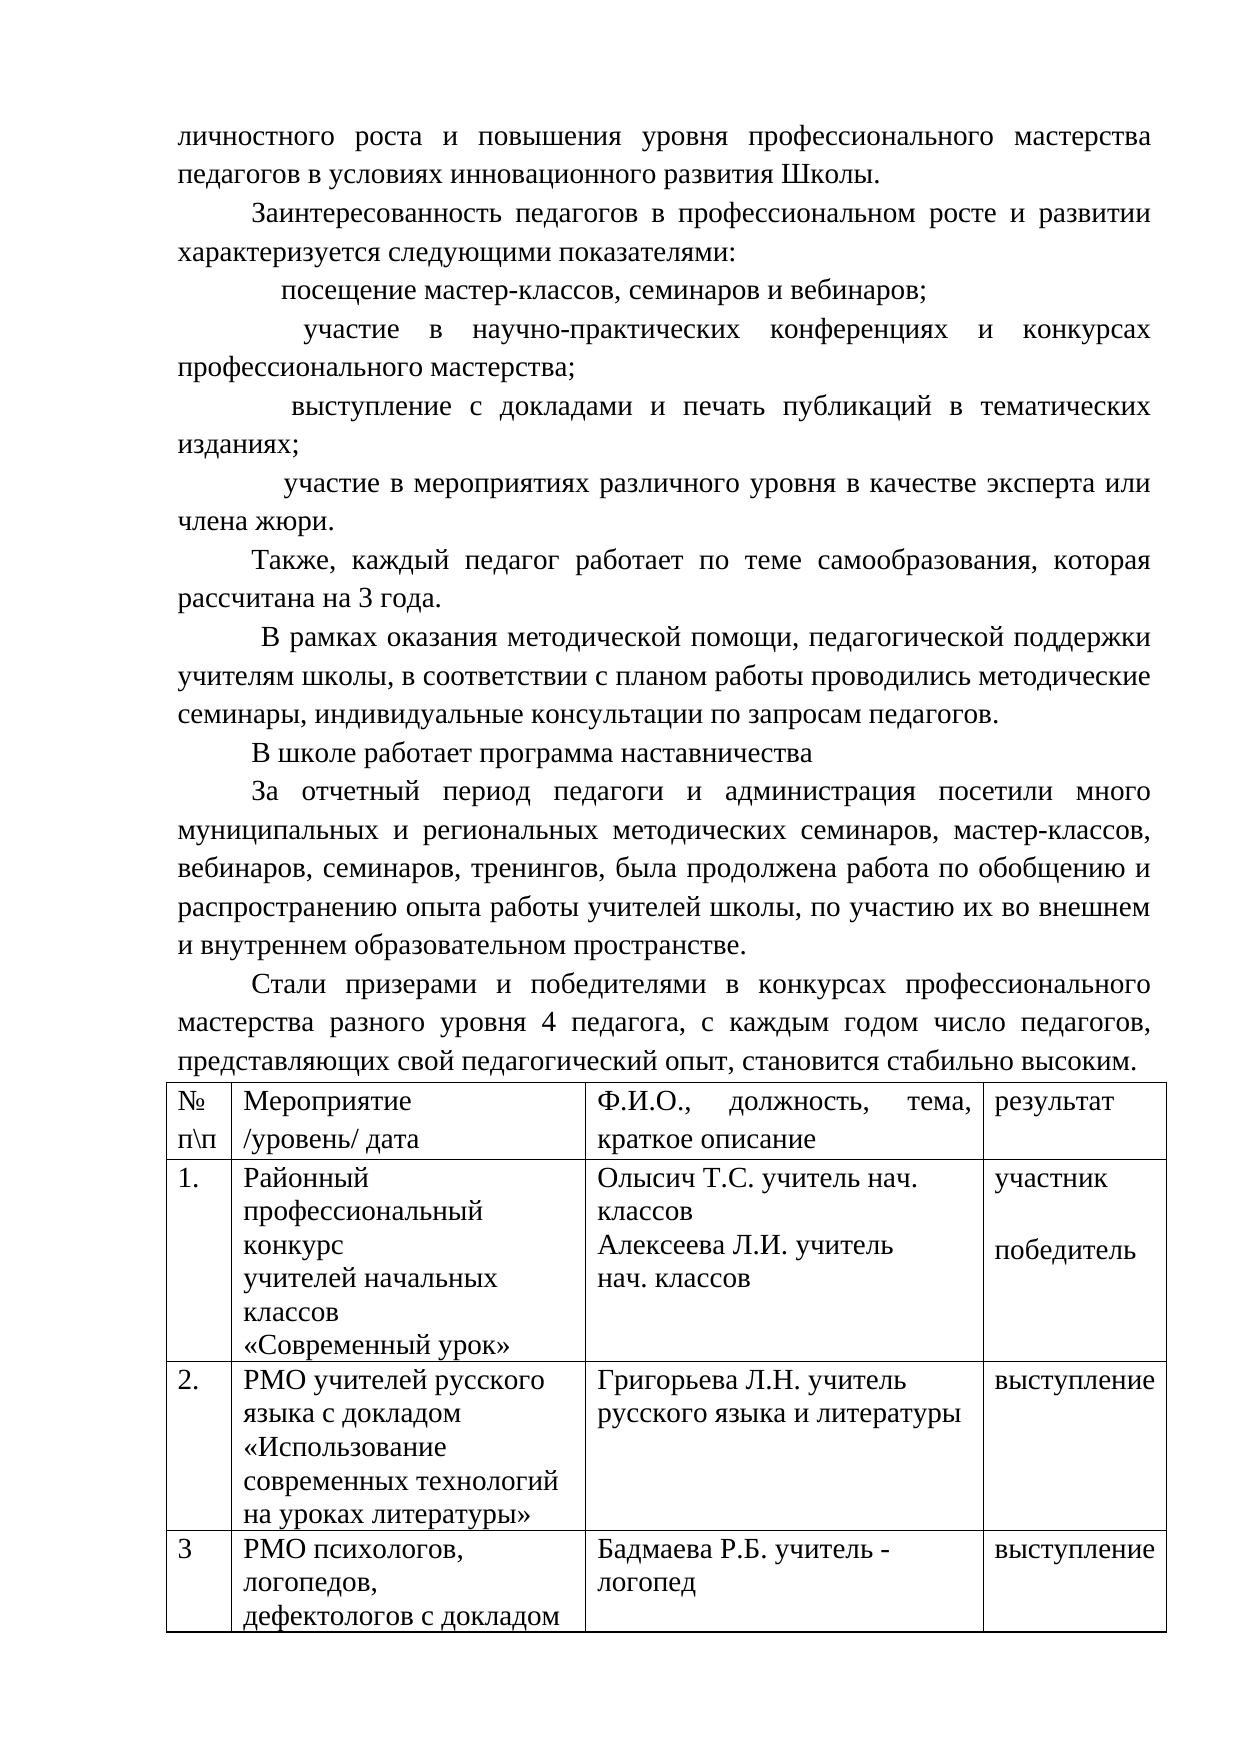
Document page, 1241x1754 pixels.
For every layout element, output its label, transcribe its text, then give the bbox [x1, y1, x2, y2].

table_header Мероприятие /уровень/ дата [232, 1083, 585, 1159]
table_cell выступление [984, 1531, 1166, 1631]
text  участие в научно-практических конференциях и конкурсах профессионального мастерства; [177, 311, 1152, 383]
table_header № п\п [167, 1083, 231, 1159]
table_cell 1. [167, 1160, 231, 1361]
text За отчетный период педагоги и администрация посетили много муниципальных и региональных методических семинаров, мастер-классов, вебинаров, семинаров, тренингов, была продолжена работа по обобщению и распространению опыта работы учителей школы, по участию их во внешнем и внутреннем образовательном пространстве. [177, 773, 1152, 961]
text Стали призерами и победителями в конкурсах профессионального мастерства разного уровня 4 педагога, с каждым годом число педагогов, представляющих свой педагогический опыт, становится стабильно высоким. [177, 966, 1152, 1077]
text  посещение мастер-классов, семинаров и вебинаров; [177, 272, 1152, 306]
table_cell Районный профессиональный конкурс учителей начальных классов «Современный урок» [232, 1160, 585, 1361]
table_cell участник победитель [984, 1160, 1166, 1361]
table_cell 3 [167, 1531, 231, 1631]
table_cell выступление [984, 1362, 1166, 1530]
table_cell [586, 1531, 983, 1631]
table_cell Олысич Т.С. учитель нач. классов Алексеева Л.И. учитель нач. классов [586, 1160, 983, 1361]
text Также, каждый педагог работает по теме самообразования, которая рассчитана на 3 года. [177, 542, 1152, 614]
text  выступление с докладами и печать публикаций в тематических изданиях; [177, 388, 1152, 460]
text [177, 118, 1152, 190]
table_header Ф.И.О., должность, тема, краткое описание [586, 1083, 983, 1159]
table_header результат [984, 1083, 1166, 1159]
table_cell РМО учителей русского языка с докладом «Использование современных технологий на уроках литературы» [232, 1362, 585, 1530]
text  участие в мероприятиях различного уровня в качестве эксперта или члена жюри. [177, 465, 1152, 537]
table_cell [232, 1531, 585, 1631]
text Заинтересованность педагогов в профессиональном росте и развитии характеризуется следующими показателями: [177, 195, 1152, 267]
table_cell Григорьева Л.Н. учитель русского языка и литературы [586, 1362, 983, 1530]
text В школе работает программа наставничества [177, 735, 1152, 768]
table_cell 2. [167, 1362, 231, 1530]
text В рамках оказания методической помощи, педагогической поддержки учителям школы, в соответствии с планом работы проводились методические семинары, индивидуальные консультации по запросам педагогов. [177, 619, 1152, 730]
